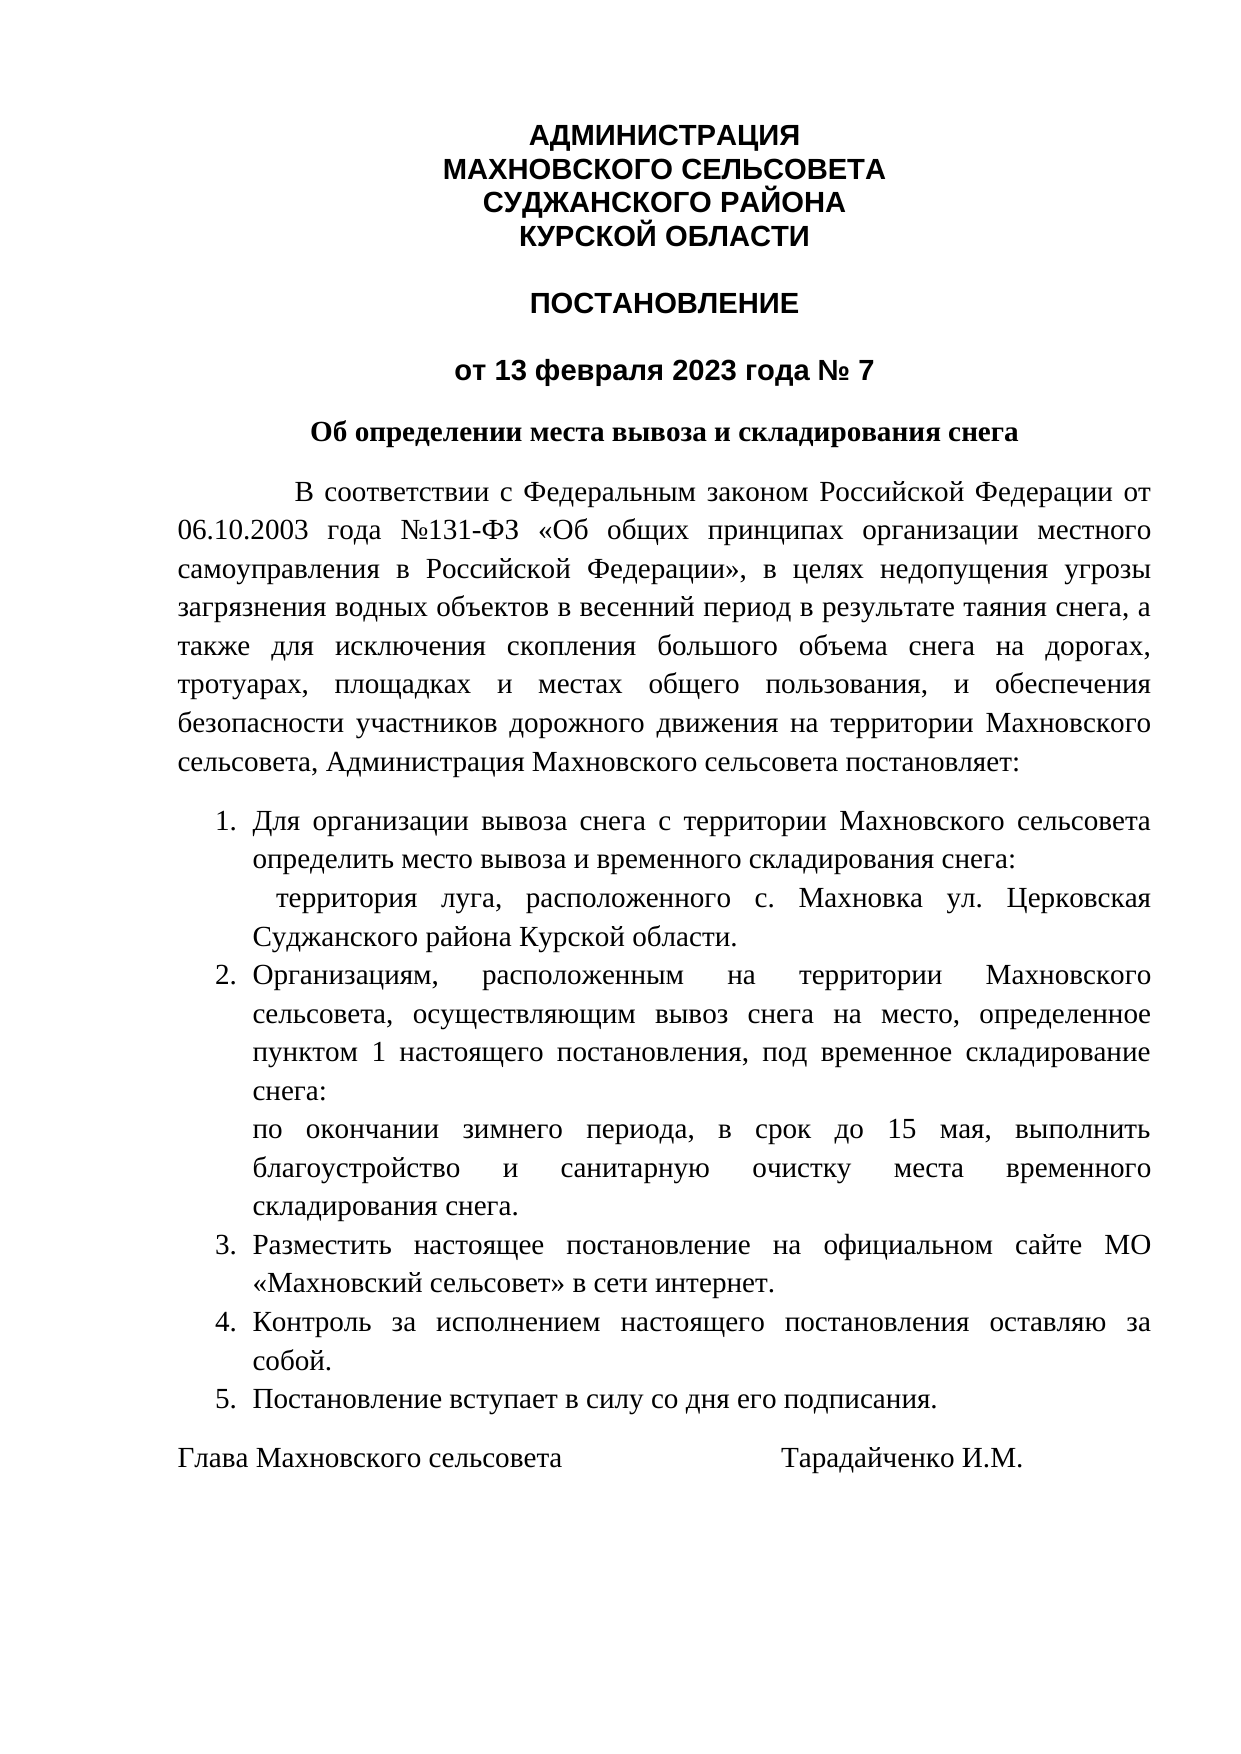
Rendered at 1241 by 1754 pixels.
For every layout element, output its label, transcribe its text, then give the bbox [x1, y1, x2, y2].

text Глава Махновского сельсовета Тарадайченко И.М. [177, 1441, 1152, 1474]
list Для организации вывоза снега с территории Махновского сельсовета определить место вывоза и временного складирования снега: [215, 803, 1152, 875]
text от 13 февраля 2023 года № 7 [177, 353, 1152, 386]
list Контроль за исполнением настоящего постановления оставляю за собой. [215, 1304, 1152, 1376]
text Об определении места вывоза и складирования снега [177, 414, 1152, 448]
list по окончании зимнего периода, в срок до 15 мая, выполнить благоустройство и санитарную очистку места временного складирования снега. [252, 1111, 1152, 1222]
list Разместить настоящее постановление на официальном сайте МО «Махновский сельсовет» в сети интернет. [215, 1227, 1152, 1299]
list Постановление вступает в силу со дня его подписания. [215, 1381, 1152, 1415]
text ПОСТАНОВЛЕНИЕ [177, 286, 1152, 319]
list Организациям, расположенным на территории Махновского сельсовета, осуществляющим вывоз снега на место, определенное пунктом 1 настоящего постановления, под временное складирование снега: [215, 957, 1152, 1106]
text В соответствии с Федеральным законом Российской Федерации от 06.10.2003 года №131-ФЗ «Об общих принципах организации местного самоуправления в Российской Федерации», в целях недопущения угрозы загрязнения водных объектов в весенний период в результате таяния снега, а также для исключения скопления большого объема снега на дорогах, тротуарах, площадках и местах общего пользования, и обеспечения безопасности участников дорожного движения на территории Махновского сельсовета, Администрация Махновского сельсовета постановляет: [177, 474, 1152, 777]
text МАХНОВСКОГО СЕЛЬСОВЕТА [177, 152, 1152, 185]
text СУДЖАНСКОГО РАЙОНА [177, 185, 1152, 219]
list территория луга, расположенного с. Махновка ул. Церковская Суджанского района Курской области. [252, 880, 1152, 952]
text КУРСКОЙ ОБЛАСТИ [177, 219, 1152, 252]
text АДМИНИСТРАЦИЯ [177, 118, 1152, 152]
